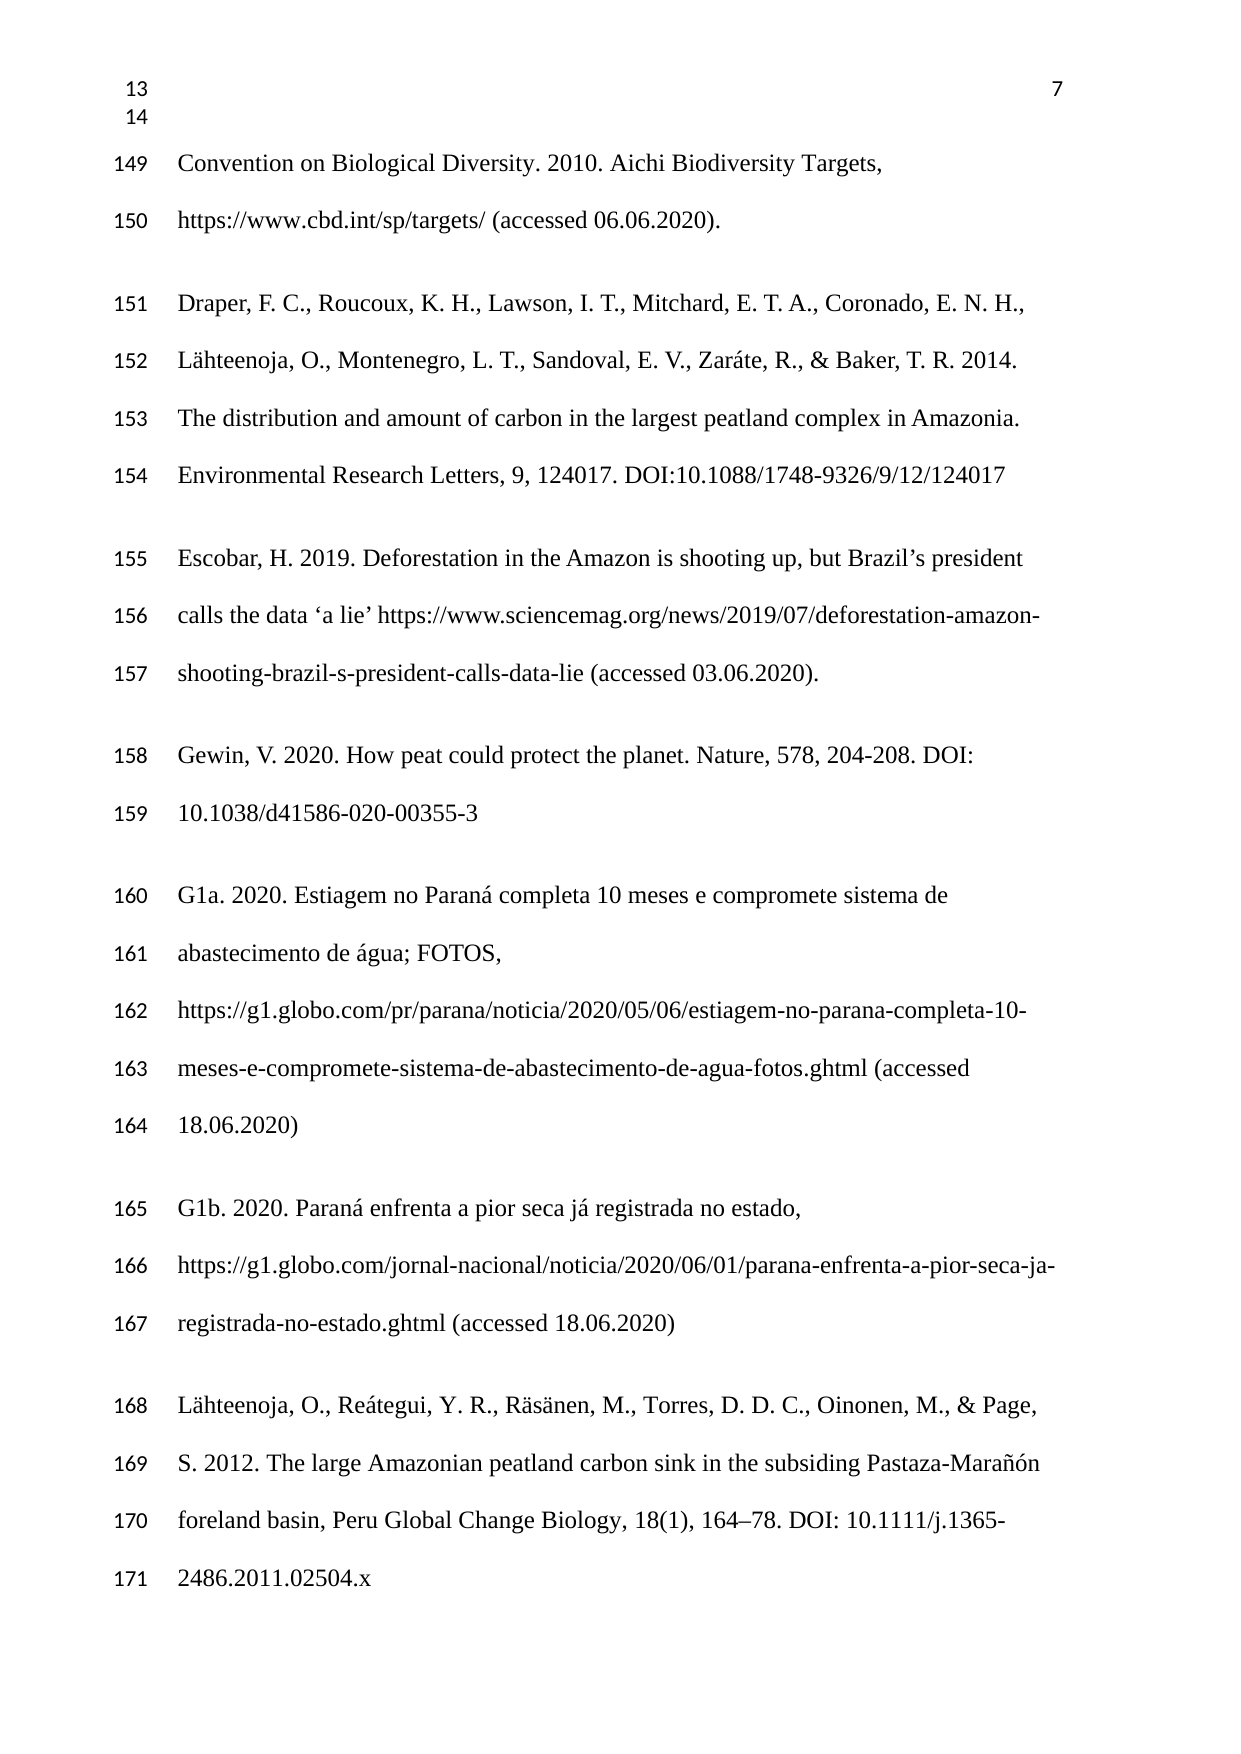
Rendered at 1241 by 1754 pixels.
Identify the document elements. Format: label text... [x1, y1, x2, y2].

subtitle Draper, F. C., Roucoux, K. H., Lawson, I. T., Mitchard, E. T. A., Coronado, E. N. H., Lähteenoja, O., Montenegro, L. T., Sandoval, E. V., Zaráte, R., & Baker, T. R. 2014. The distribution and amount of carbon in the largest peatland complex in Amazonia. Environmental Research Letters, 9, 124017. DOI:10.1088/1748-9326/9/12/124017 [177, 288, 1038, 489]
text Lähteenoja, O., Reátegui, Y. R., Räsänen, M., Torres, D. D. C., Oinonen, M., & Page, S. 2012. The large Amazonian peatland carbon sink in the subsiding Pastaza-Marañón foreland basin, Peru Global Change Biology, 18(1), 164–78. DOI: 10.1111/j.1365-2486.2011.02504.x [177, 1390, 1063, 1591]
subtitle Gewin, V. 2020. How peat could protect the planet. Nature, 578, 204-208. DOI: 10.1038/d41586-020-00355-3 [177, 740, 1063, 826]
subtitle G1b. 2020. Paraná enfrenta a pior seca já registrada no estado, https://g1.globo.com/jornal-nacional/noticia/2020/06/01/parana-enfrenta-a-pior-seca-ja-registrada-no-estado.ghtml (accessed 18.06.2020) [177, 1193, 1063, 1336]
subtitle G1a. 2020. Estiagem no Paraná completa 10 meses e compromete sistema de abastecimento de água; FOTOS, https://g1.globo.com/pr/parana/noticia/2020/05/06/estiagem-no-parana-completa-10-meses-e-compromete-sistema-de-abastecimento-de-agua-fotos.ghtml (accessed 18.06.2020) [177, 880, 1063, 1139]
text Convention on Biological Diversity. 2010. Aichi Biodiversity Targets, https://www.cbd.int/sp/targets/ (accessed 06.06.2020). [177, 148, 1063, 234]
subtitle Escobar, H. 2019. Deforestation in the Amazon is shooting up, but Brazil’s president calls the data ‘a lie’ https://www.sciencemag.org/news/2019/07/deforestation-amazon-shooting-brazil-s-president-calls-data-lie (accessed 03.06.2020). [177, 543, 1063, 686]
